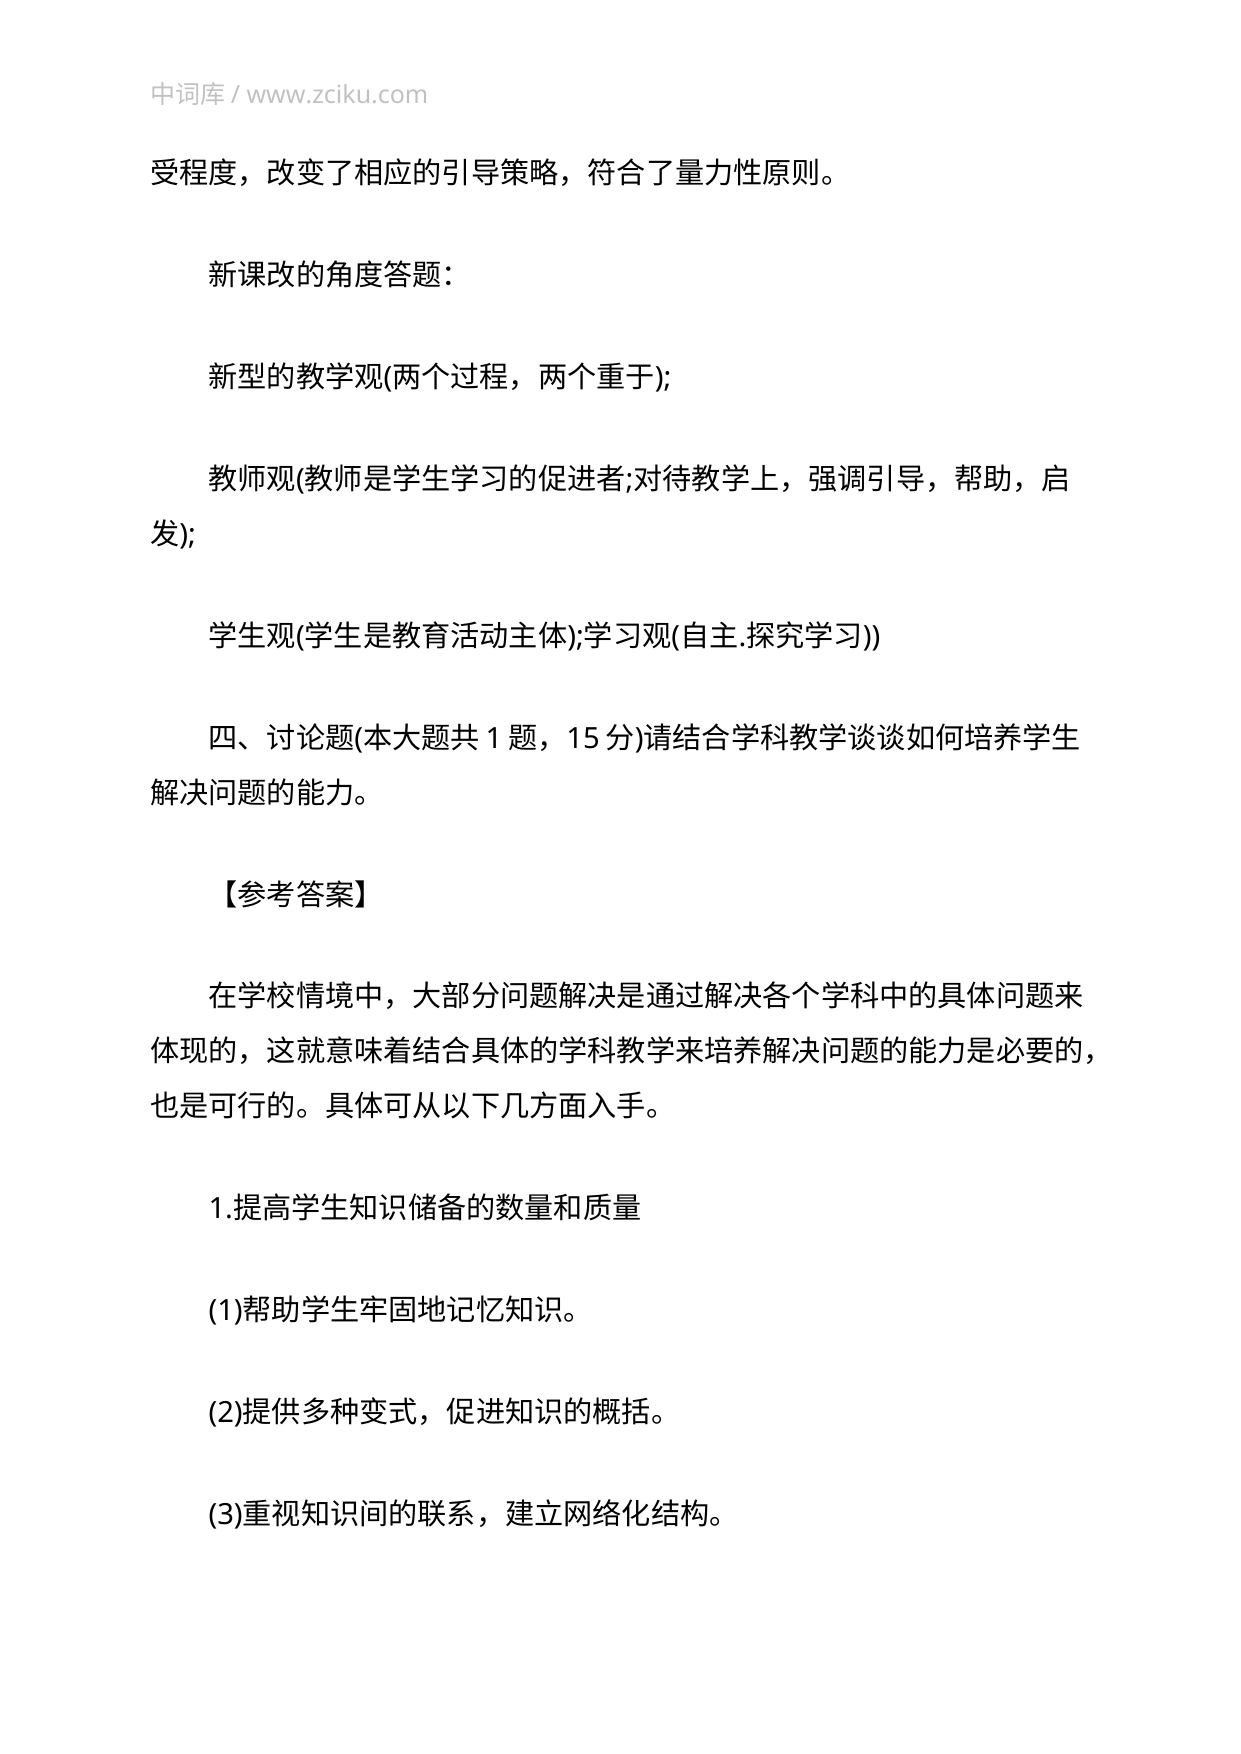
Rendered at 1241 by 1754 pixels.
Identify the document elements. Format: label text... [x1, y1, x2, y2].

text 新型的教学观(两个过程，两个重于); [150, 353, 1090, 396]
text 四、讨论题(本大题共1题，15分)请结合学科教学谈谈如何培养学生解决问题的能力。 [150, 714, 1090, 812]
text 学生观(学生是教育活动主体);学习观(自主.探究学习)) [150, 612, 1090, 655]
text (3)重视知识间的联系，建立网络化结构。 [150, 1491, 1090, 1533]
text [150, 150, 1090, 192]
text (1)帮助学生牢固地记忆知识。 [150, 1287, 1090, 1329]
text 在学校情境中，大部分问题解决是通过解决各个学科中的具体问题来体现的，这就意味着结合具体的学科教学来培养解决问题的能力是必要的，也是可行的。具体可从以下几方面入手。 [150, 973, 1090, 1125]
text 新课改的角度答题： [150, 252, 1090, 294]
text 【参考答案】 [150, 871, 1090, 913]
text (2)提供多种变式，促进知识的概括。 [150, 1388, 1090, 1431]
text 1.提高学生知识储备的数量和质量 [150, 1184, 1090, 1227]
text 教师观(教师是学生学习的促进者;对待教学上，强调引导，帮助，启发); [150, 456, 1090, 553]
